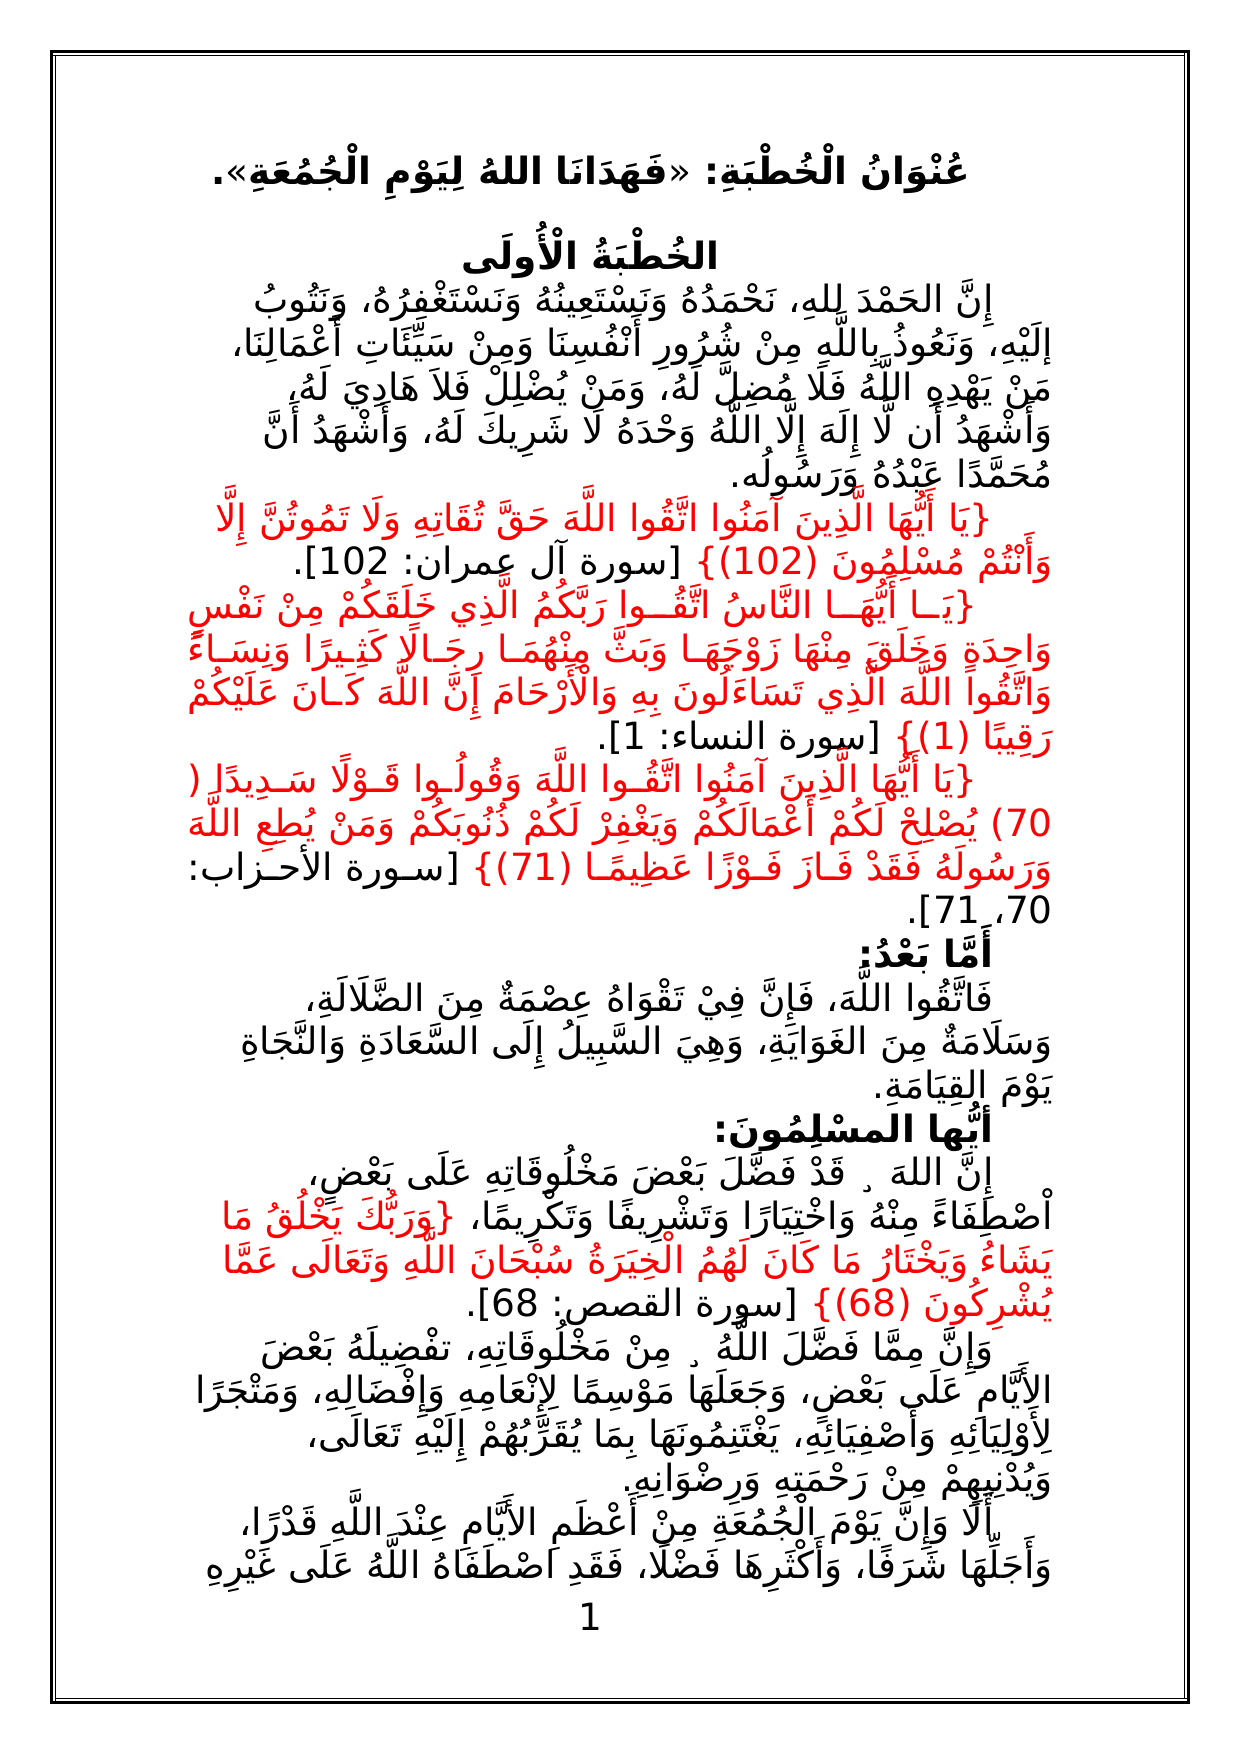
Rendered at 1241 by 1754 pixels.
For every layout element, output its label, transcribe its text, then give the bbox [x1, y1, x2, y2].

text وَإِنَّ مِمَّا فَضَّلَ اللَّهُ ¸ مِنْ مَخْلُوقَاتِهِ، تفْضِيلَهُ بَعْضَ الأَيَّامِ عَلَى بَعْضٍ، وَجَعَلَهَا مَوْسِمًا لِإِنْعَامِهِ وَإِفْضَالِهِ، وَمَتْجَرًا لِأَوْلِيَائِهِ وَأَصْفِيَائِهِ، يَغْتَنِمُونَهَا بِمَا يُقَرِّبُهُمْ إِلَيْهِ تَعَالَى، وَيُدْنِيهِمْ مِنْ رَحْمَتِهِ وَرِضْوَانِهِ. [187, 1326, 1053, 1500]
text {يَا أَيُّهَا الَّذِينَ آمَنُوا اتَّقُوا اللَّهَ وَقُولُوا قَوْلًا سَدِيدًا (70) يُصْلِحْ لَكُمْ أَعْمَالَكُمْ وَيَغْفِرْ لَكُمْ ذُنُوبَكُمْ وَمَنْ يُطِعِ اللَّهَ وَرَسُولَهُ فَقَدْ فَازَ فَوْزًا عَظِيمًا (71)} [سورة الأحزاب: 70، 71]. [187, 758, 1053, 933]
text إِنَّ اللهَ ¸ قَدْ فَضَّلَ بَعْضَ مَخْلُوقَاتِهِ عَلَى بَعْضٍ، اْصْطِفَاءً مِنْهُ وَاخْتِيَارًا وَتَشْرِيفًا وَتَكْرِيمًا، {وَرَبُّكَ يَخْلُقُ مَا يَشَاءُ وَيَخْتَارُ مَا كَانَ لَهُمُ الْخِيَرَةُ سُبْحَانَ اللَّهِ وَتَعَالَى عَمَّا يُشْرِكُونَ (68)} [سورة القصص: 68]. [187, 1151, 1053, 1326]
text أيُّها المسْلِمُونَ: [187, 1107, 1053, 1151]
text أَمَّا بَعْدُ: [187, 933, 1053, 976]
text الخُطْبَةُ الْأُولَى [187, 234, 1053, 278]
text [187, 1500, 1053, 1587]
text {يَا أَيُّهَا النَّاسُ اتَّقُوا رَبَّكُمُ الَّذِي خَلَقَكُمْ مِنْ نَفْسٍ وَاحِدَةٍ وَخَلَقَ مِنْهَا زَوْجَهَا وَبَثَّ مِنْهُمَا رِجَالًا كَثِيرًا وَنِسَاءً وَاتَّقُوا اللَّهَ الَّذِي تَسَاءَلُونَ بِهِ وَالْأَرْحَامَ إِنَّ اللَّهَ كَانَ عَلَيْكُمْ رَقِيبًا (1)} [سورة النساء: 1]. [187, 583, 1053, 758]
text فَاتَّقُوا اللَّهَ، فَإِنَّ فِيْ تَقْوَاهُ عِصْمَةٌ مِنَ الضَّلَالَةِ، وَسَلَامَةٌ مِنَ الغَوَايَةِ، وَهِيَ السَّبِيلُ إِلَى السَّعَادَةِ وَالنَّجَاةِ يَوْمَ القِيَامَةِ. [187, 976, 1053, 1107]
text {يَا أَيُّهَا الَّذِينَ آمَنُوا اتَّقُوا اللَّهَ حَقَّ تُقَاتِهِ وَلَا تَمُوتُنَّ إِلَّا وَأَنْتُمْ مُسْلِمُونَ (102)} [سورة آل عمران: 102]. [187, 496, 1053, 583]
text إِنَّ الحَمْدَ للهِ، نَحْمَدُهُ وَنَسْتَعِينُهُ وَنَسْتَغْفِرُهُ، وَنَتُوبُ إلَيْهِ، وَنَعُوذُ بِاللَّهِ مِنْ شُرُورِ أَنْفُسِنَا وَمِنْ سَيِّئَاتِ أَعْمَالِنَا، مَنْ يَهْدِهِ اللَّهُ فَلَا مُضِلَّ لَهُ، وَمَنْ يُضْلِلْ فَلاَ هَادِيَ لَهُ، وَأَشْهَدُ أَن لَّا إِلَهَ إِلَّا اللَّهُ وَحْدَهُ لَا شَرِيكَ لَهُ، وَأَشْهَدُ أَنَّ مُحَمَّدًا عَبْدُهُ وَرَسُولُه. [187, 278, 1053, 496]
text عُنْوَانُ الْخُطْبَةِ: «فَهَدَانَا اللهُ لِيَوْمِ الْجُمُعَةِ». [187, 150, 1053, 194]
